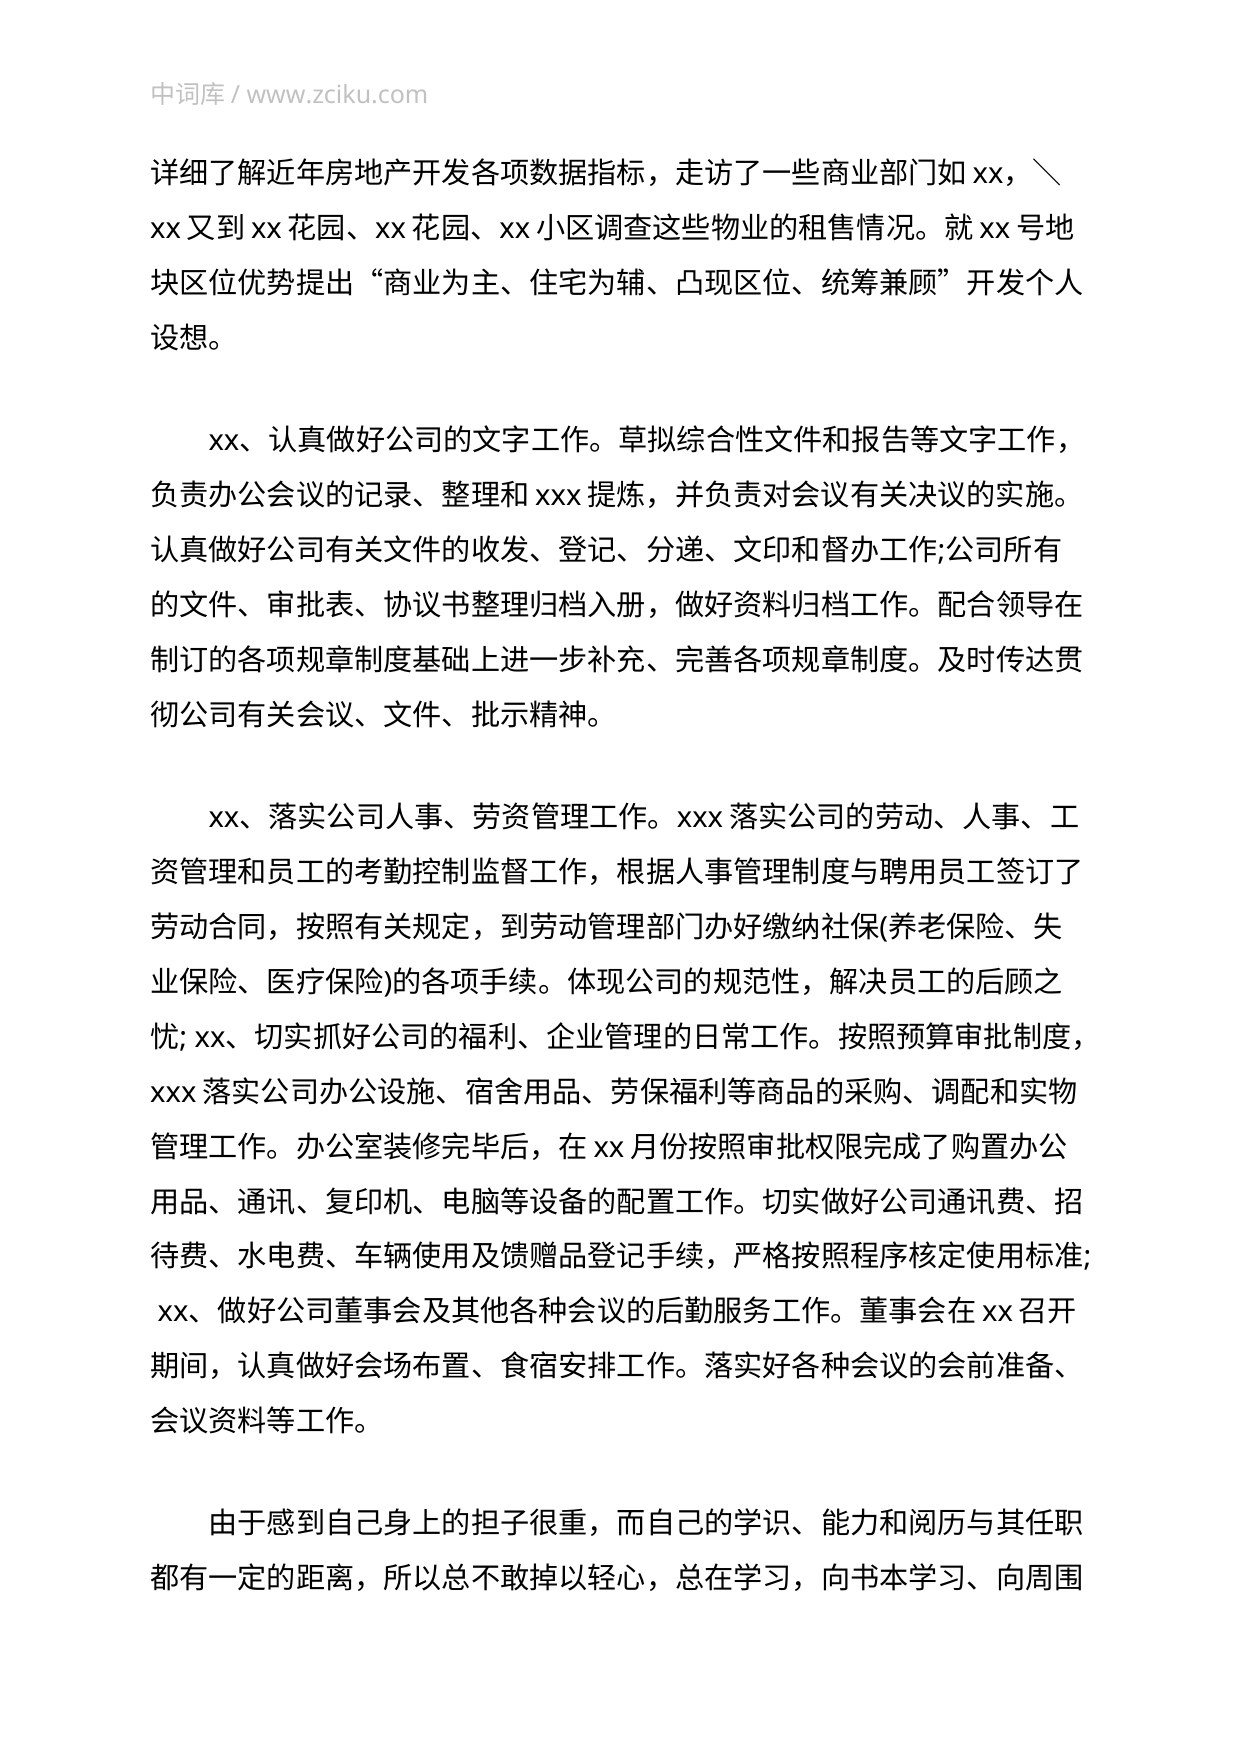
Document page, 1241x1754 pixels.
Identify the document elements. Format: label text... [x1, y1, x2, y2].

text xx、落实公司人事、劳资管理工作。xxx落实公司的劳动、人事、工资管理和员工的考勤控制监督工作，根据人事管理制度与聘用员工签订了劳动合同，按照有关规定，到劳动管理部门办好缴纳社保(养老保险、失业保险、医疗保险)的各项手续。体现公司的规范性，解决员工的后顾之忧; xx、切实抓好公司的福利、企业管理的日常工作。按照预算审批制度，xxx落实公司办公设施、宿舍用品、劳保福利等商品的采购、调配和实物管理工作。办公室装修完毕后，在xx月份按照审批权限完成了购置办公用品、通讯、复印机、电脑等设备的配置工作。切实做好公司通讯费、招待费、水电费、车辆使用及馈赠品登记手续，严格按照程序核定使用标准; xx、做好公司董事会及其他各种会议的后勤服务工作。董事会在xx召开期间，认真做好会场布置、食宿安排工作。落实好各种会议的会前准备、会议资料等工作。 [150, 793, 1090, 1440]
text xx、认真做好公司的文字工作。草拟综合性文件和报告等文字工作，负责办公会议的记录、整理和xxx提炼，并负责对会议有关决议的实施。认真做好公司有关文件的收发、登记、分递、文印和督办工作;公司所有的文件、审批表、协议书整理归档入册，做好资料归档工作。配合领导在制订的各项规章制度基础上进一步补充、完善各项规章制度。及时传达贯彻公司有关会议、文件、批示精神。 [150, 417, 1090, 734]
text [150, 1500, 1090, 1597]
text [150, 150, 1090, 357]
